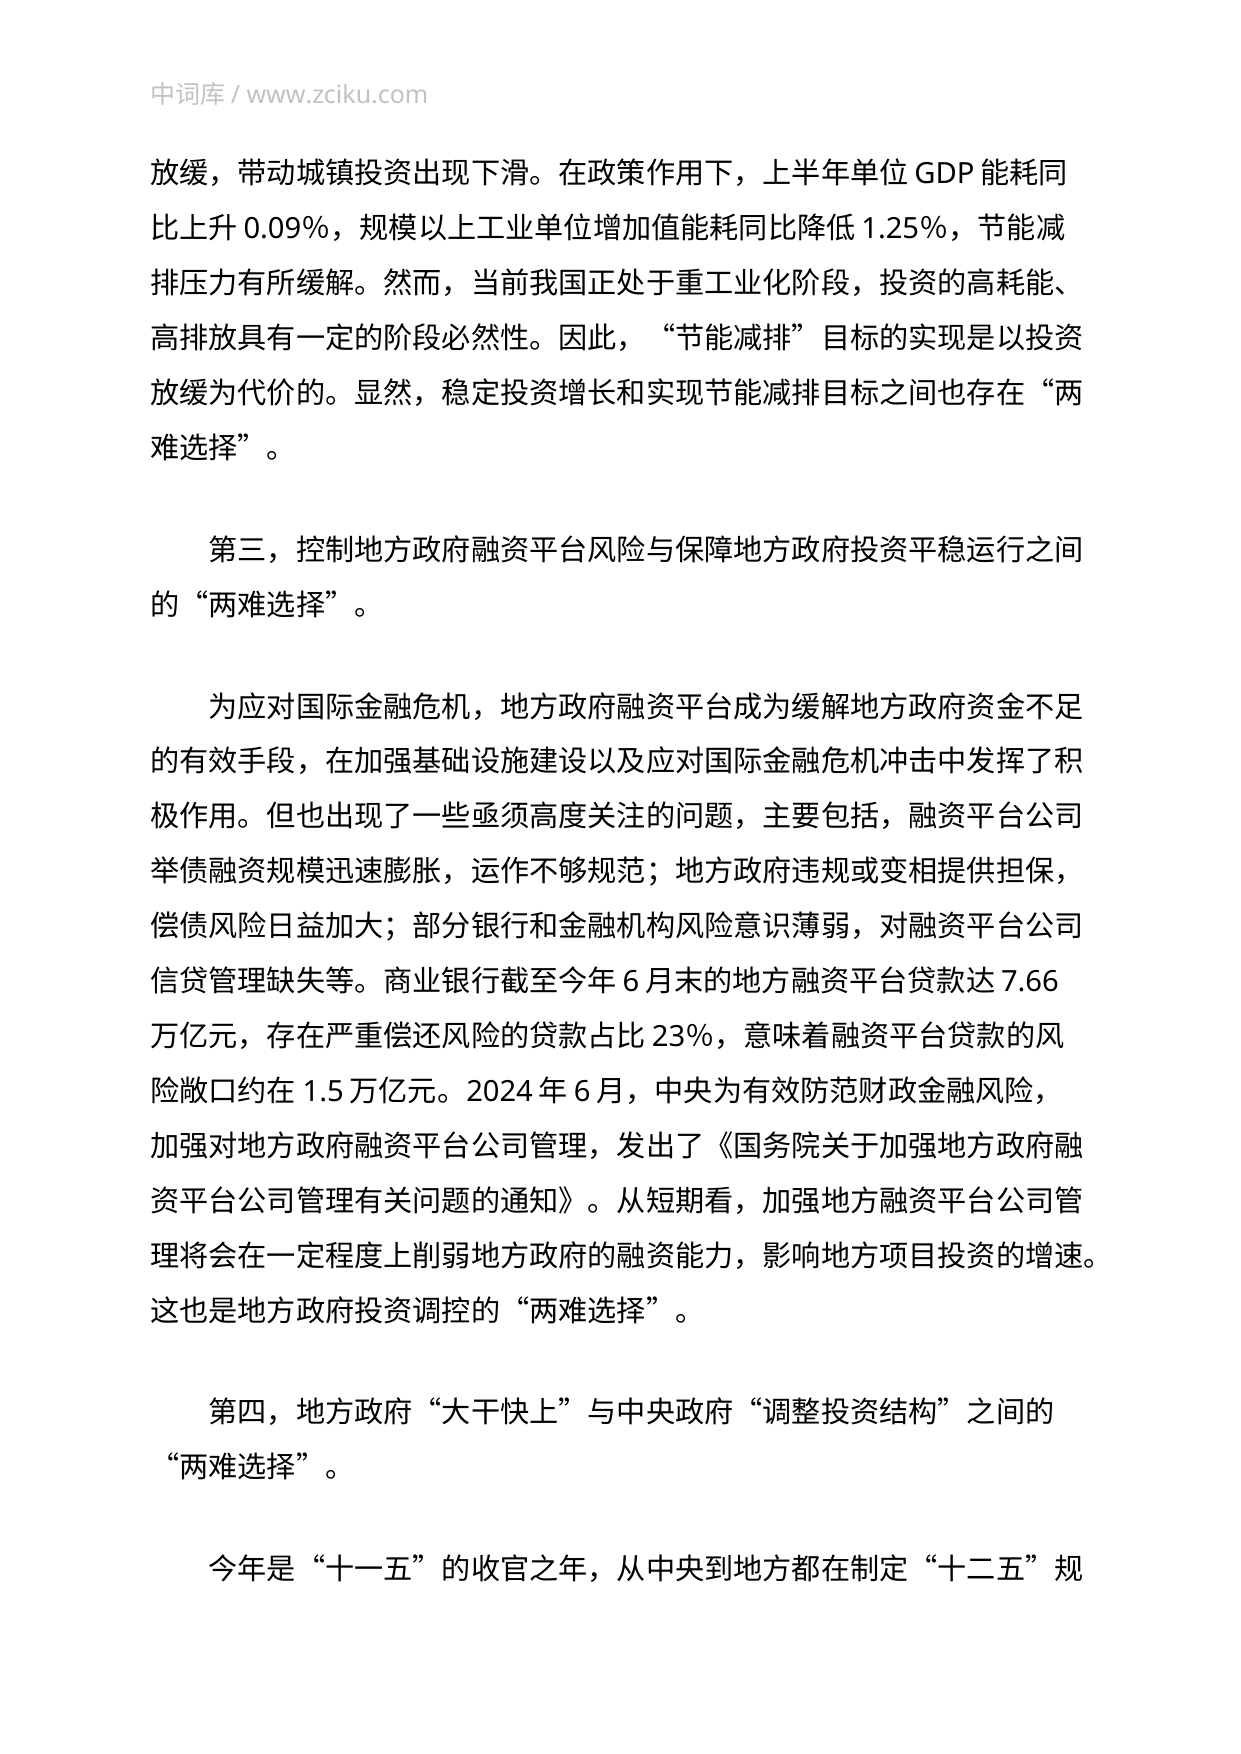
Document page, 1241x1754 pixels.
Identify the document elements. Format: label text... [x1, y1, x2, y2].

text 第四，地方政府“大干快上”与中央政府“调整投资结构”之间的“两难选择”。 [150, 1389, 1090, 1486]
text 为应对国际金融危机，地方政府融资平台成为缓解地方政府资金不足的有效手段，在加强基础设施建设以及应对国际金融危机冲击中发挥了积极作用。但也出现了一些亟须高度关注的问题，主要包括，融资平台公司举债融资规模迅速膨胀，运作不够规范；地方政府违规或变相提供担保，偿债风险日益加大；部分银行和金融机构风险意识薄弱，对融资平台公司信贷管理缺失等。商业银行截至今年6月末的地方融资平台贷款达7.66万亿元，存在严重偿还风险的贷款占比23％，意味着融资平台贷款的风险敞口约在 1.5万亿元。2024年6月，中央为有效防范财政金融风险，加强对地方政府融资平台公司管理，发出了《国务院关于加强地方政府融资平台公司管理有关问题的通知》。从短期看，加强地方融资平台公司管理将会在一定程度上削弱地方政府的融资能力，影响地方项目投资的增速。这也是地方政府投资调控的“两难选择”。 [150, 683, 1090, 1329]
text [150, 1546, 1090, 1588]
text 第三，控制地方政府融资平台风险与保障地方政府投资平稳运行之间的“两难选择”。 [150, 526, 1090, 624]
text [150, 150, 1090, 467]
